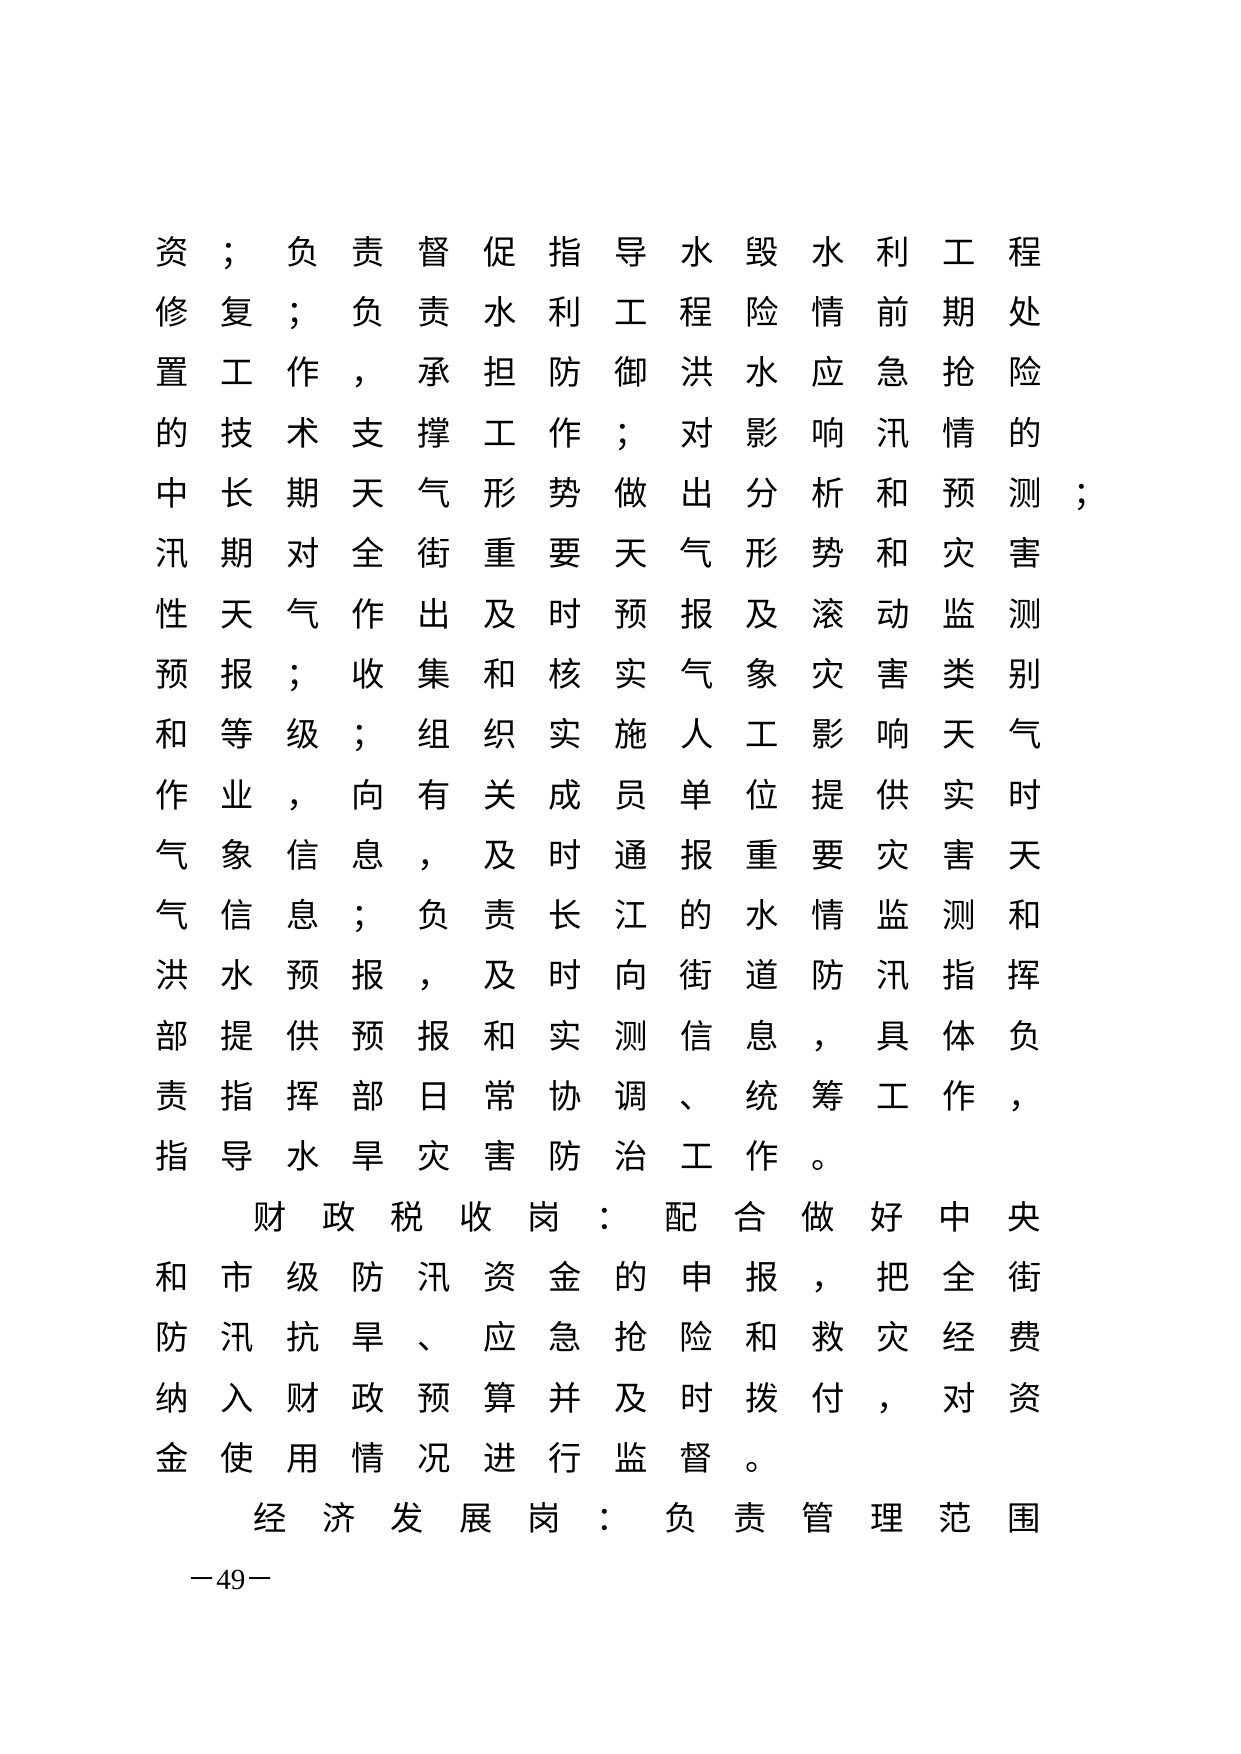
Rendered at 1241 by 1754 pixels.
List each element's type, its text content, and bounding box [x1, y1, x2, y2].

text 财政税收岗：配合做好中央和市级防汛资金的申报，把全街防汛抗旱、应急抢险和救灾经费纳入财政预算并及时拨付，对资金使用情况进行监督。 [155, 1184, 1073, 1486]
text 经济发展岗：负责管理范围工贸企业的防汛工作；负责防汛应急的用电、用气和通信供应保障；负责因洪涝引发的电、气、通信等事故的牵头处置，确保第一时间恢复正常；负责重要商品的储备管理。 [155, 1486, 1073, 1546]
